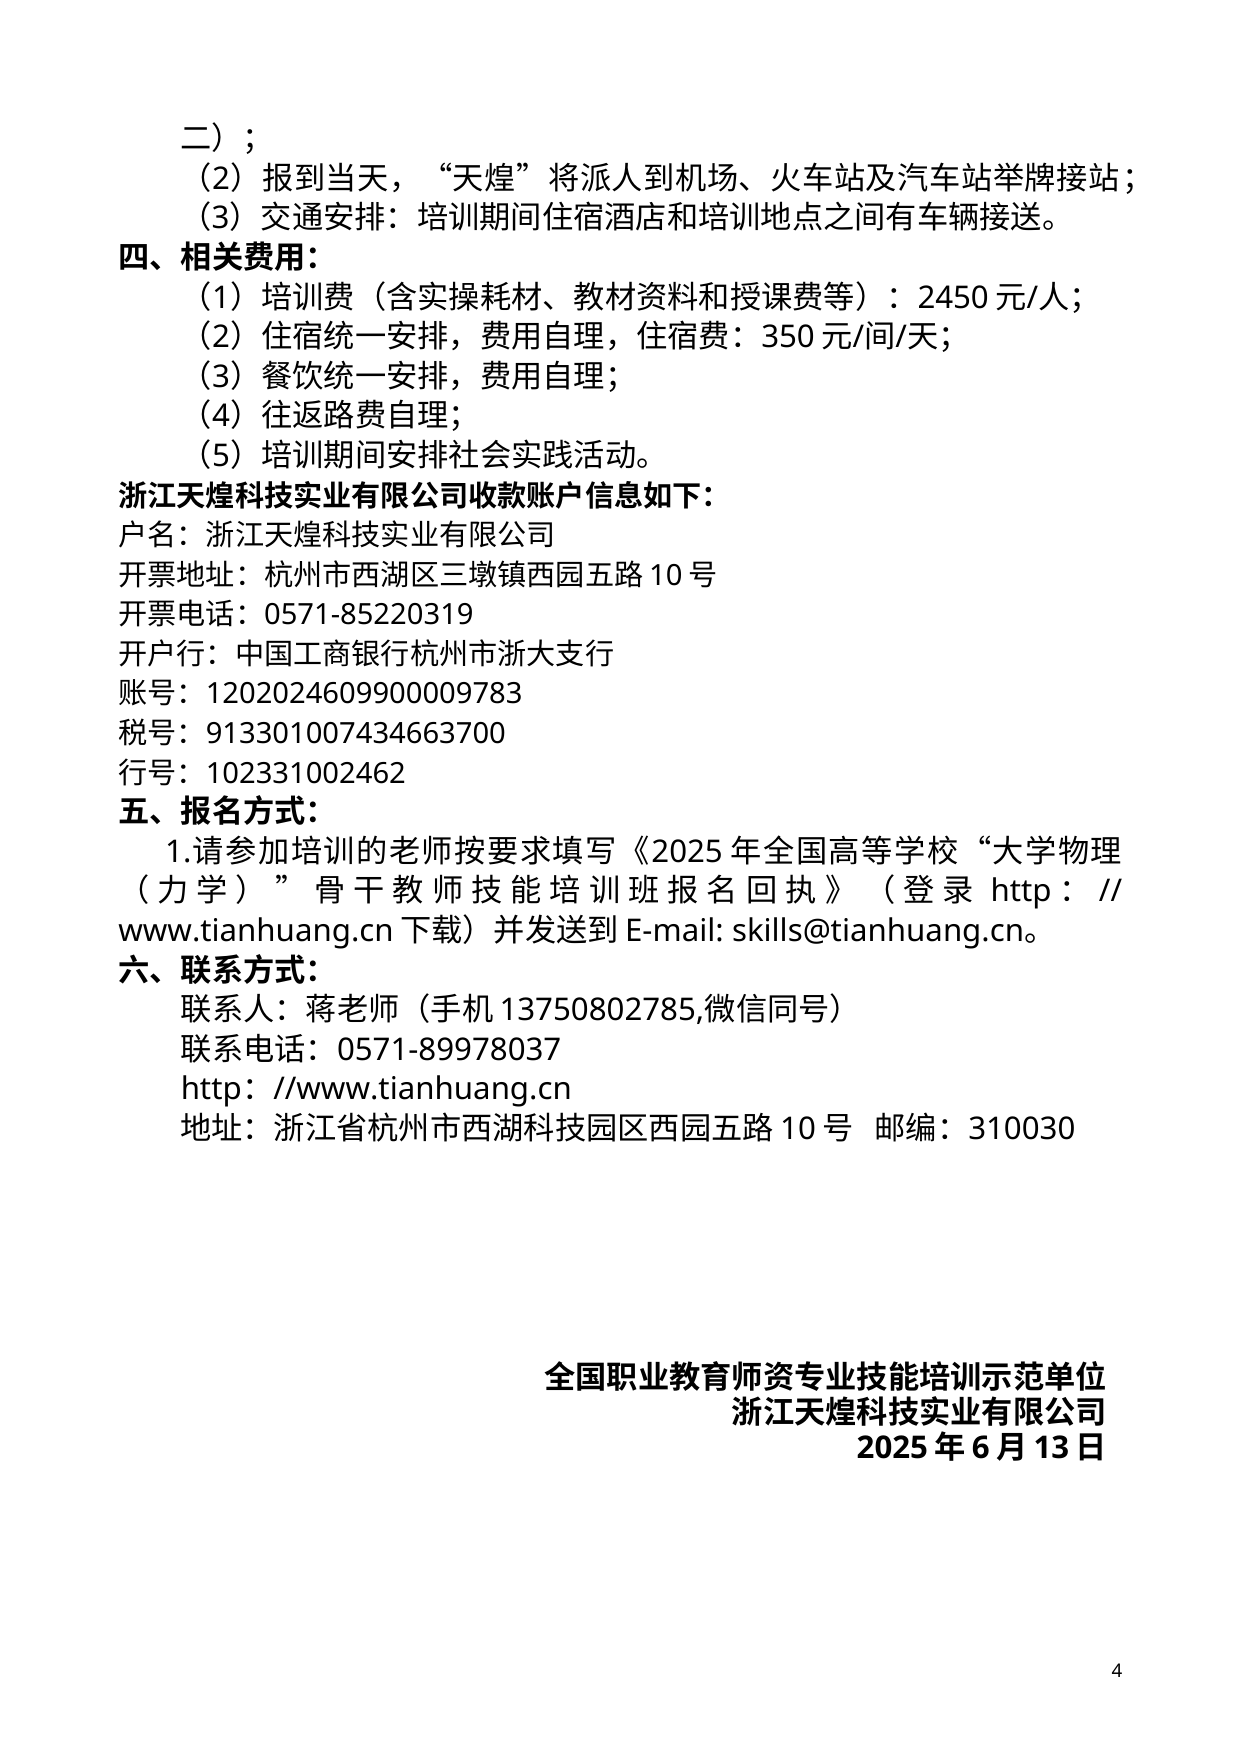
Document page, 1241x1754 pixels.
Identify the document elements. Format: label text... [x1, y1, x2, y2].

text http：//www.tianhuang.cn [118, 1068, 1122, 1108]
text 四、相关费用： [118, 237, 1122, 276]
text 1.请参加培训的老师按要求填写《2025年全国高等学校“大学物理（力学）”骨干教师技能培训班报名回执》（登录http：//www.tianhuang.cn下载）并发送到E-mail: skills@tianhuang.cn。 [118, 831, 1122, 949]
text 开户行：中国工商银行杭州市浙大支行 [118, 633, 1122, 672]
text 浙江天煌科技实业有限公司 [118, 1395, 1106, 1431]
text 五、报名方式： [118, 791, 1122, 831]
text 全国职业教育师资专业技能培训示范单位 [118, 1360, 1106, 1395]
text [118, 118, 1122, 158]
text （5）培训期间安排社会实践活动。 [118, 435, 1122, 474]
text （1）培训费（含实操耗材、教材资料和授课费等）：2450元/人； [118, 276, 1122, 316]
text 地址：浙江省杭州市西湖科技园区西园五路10号 邮编：310030 [118, 1108, 1122, 1147]
text 账号：1202024609900009783 [118, 672, 1122, 712]
text （2）报到当天，“天煌”将派人到机场、火车站及汽车站举牌接站；（3）交通安排：培训期间住宿酒店和培训地点之间有车辆接送。 [180, 158, 1122, 237]
text （3）餐饮统一安排，费用自理； [118, 356, 1122, 395]
text 税号：913301007434663700 [118, 712, 1122, 751]
text 联系人：蒋老师（手机13750802785,微信同号） [118, 989, 1122, 1028]
text （2）住宿统一安排，费用自理，住宿费：350元/间/天； [118, 316, 1122, 356]
text 开票地址：杭州市西湖区三墩镇西园五路10号 [118, 553, 1122, 593]
text （4）往返路费自理； [118, 395, 1122, 435]
text 浙江天煌科技实业有限公司收款账户信息如下： [118, 474, 1122, 514]
text 开票电话：0571-85220319 [118, 593, 1122, 633]
text 六、联系方式： [118, 949, 1122, 989]
text 户名：浙江天煌科技实业有限公司 [118, 514, 1122, 553]
text 行号：102331002462 [118, 751, 1122, 791]
text 联系电话：0571-89978037 [118, 1028, 1122, 1068]
text 2025年6月13日 [118, 1431, 1106, 1466]
